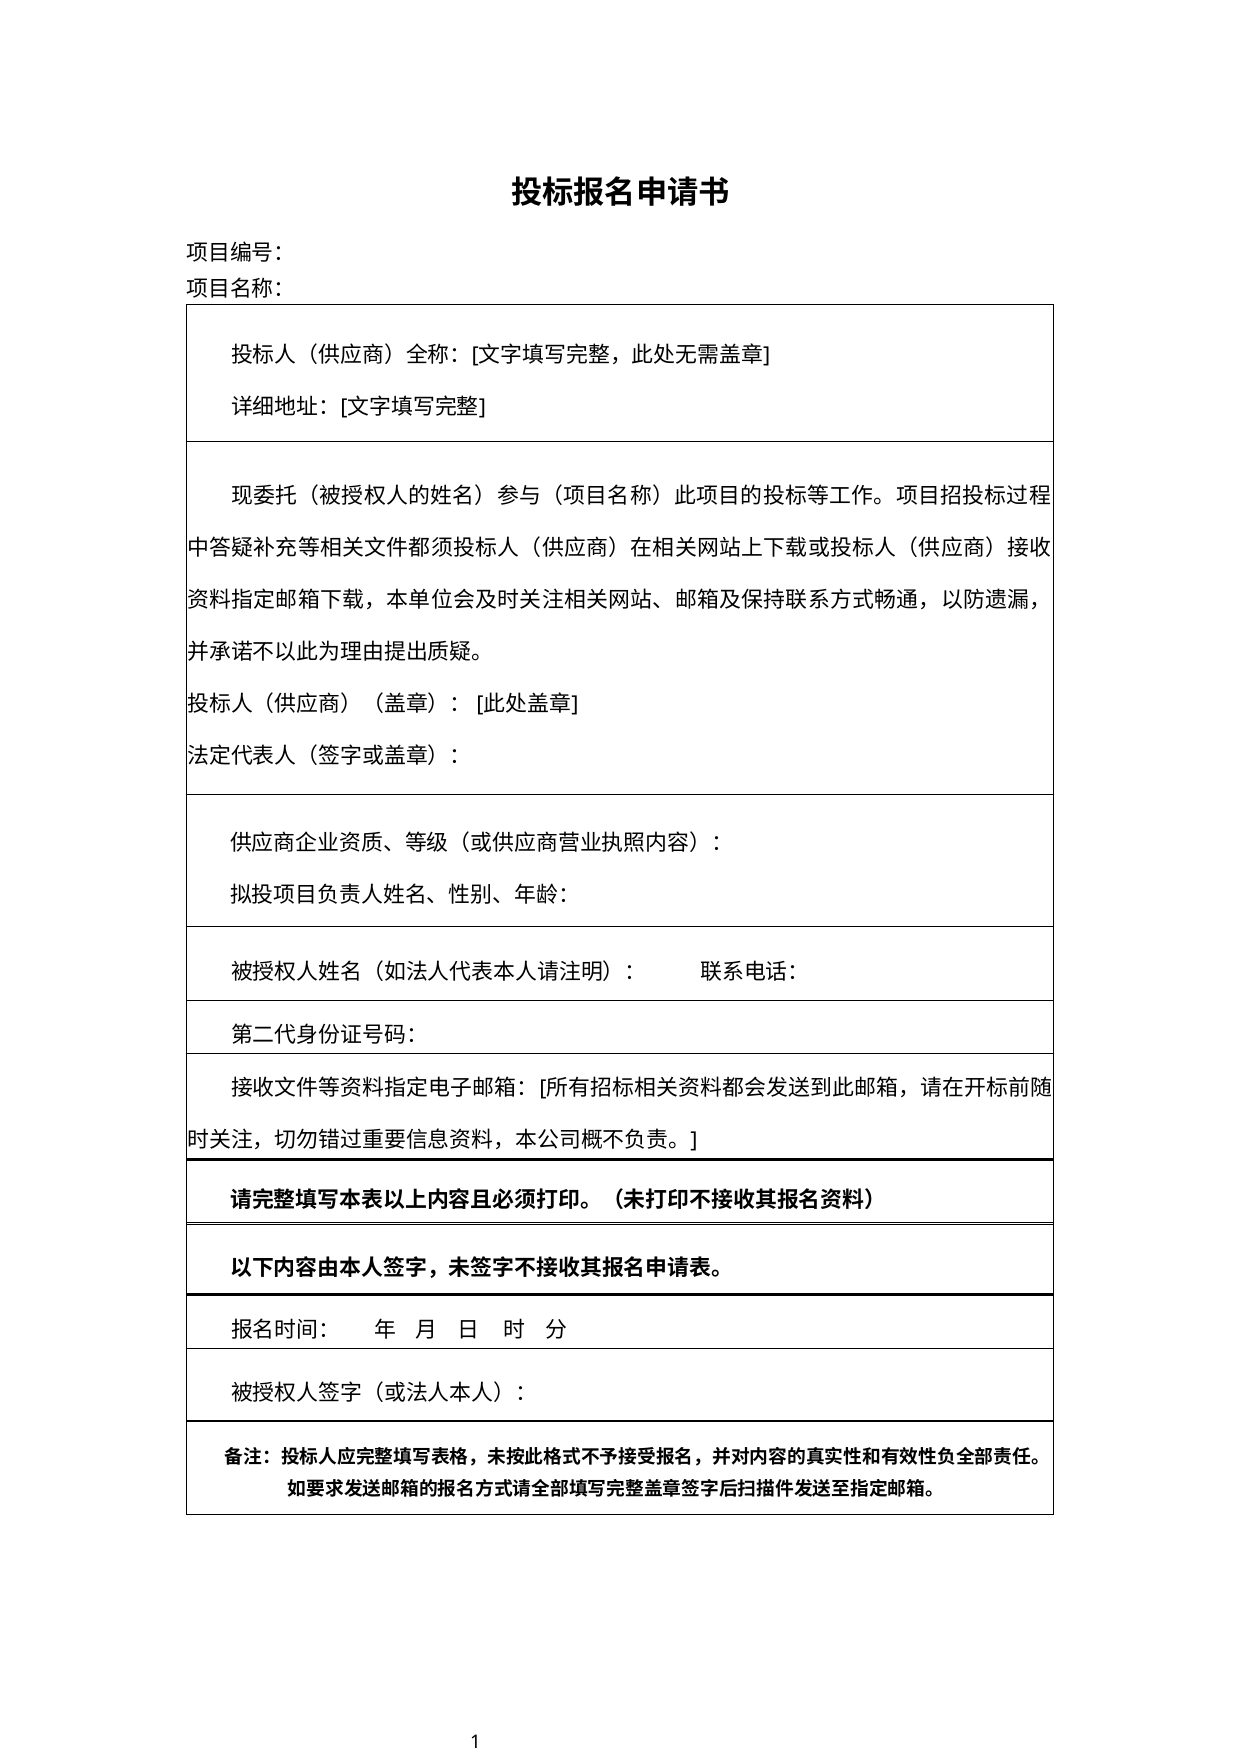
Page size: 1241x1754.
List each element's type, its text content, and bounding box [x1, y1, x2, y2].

table_cell 备注：投标人应完整填写表格，未按此格式不予接受报名，并对内容的真实性和有效性负全部责任。 如要求发送邮箱的报名方式请全部填写完整盖章签字后扫描件发送至指定邮箱。 [187, 1422, 1053, 1514]
table_cell 报名时间： 年 月 日 时 分 [187, 1296, 1053, 1348]
table_header 投标人（供应商）全称：[文字填写完整，此处无需盖章] 详细地址：[文字填写完整] [187, 305, 1053, 441]
table_cell 被授权人姓名（如法人代表本人请注明）： 联系电话： [187, 927, 1053, 1000]
table_cell 现委托（被授权人的姓名）参与（项目名称）此项目的投标等工作。项目招投标过程中答疑补充等相关文件都须投标人（供应商）在相关网站上下载或投标人（供应商）接收资料指定邮箱下载，本单位会及时关注相关网站、邮箱及保持联系方式畅通，以防遗漏，并承诺不以此为理由提出质疑。 投标人（供应商）（盖章）： [此处盖章] 法定代表人（签字或盖章）： [187, 442, 1053, 794]
table_cell 请完整填写本表以上内容且必须打印。（未打印不接收其报名资料） [187, 1161, 1053, 1222]
table_cell 被授权人签字（或法人本人）： [187, 1349, 1053, 1420]
table_cell 以下内容由本人签字，未签字不接收其报名申请表。 [187, 1225, 1053, 1293]
text 项目名称： [186, 266, 1054, 304]
table_cell 接收文件等资料指定电子邮箱：[所有招标相关资料都会发送到此邮箱，请在开标前随时关注，切勿错过重要信息资料，本公司概不负责。] [187, 1054, 1053, 1157]
text 项目编号： [186, 212, 1054, 266]
table_cell 第二代身份证号码： [187, 1001, 1053, 1053]
table_cell 供应商企业资质、等级（或供应商营业执照内容）： 拟投项目负责人姓名、性别、年龄： [187, 795, 1053, 926]
text 投标报名申请书 [186, 158, 1054, 212]
